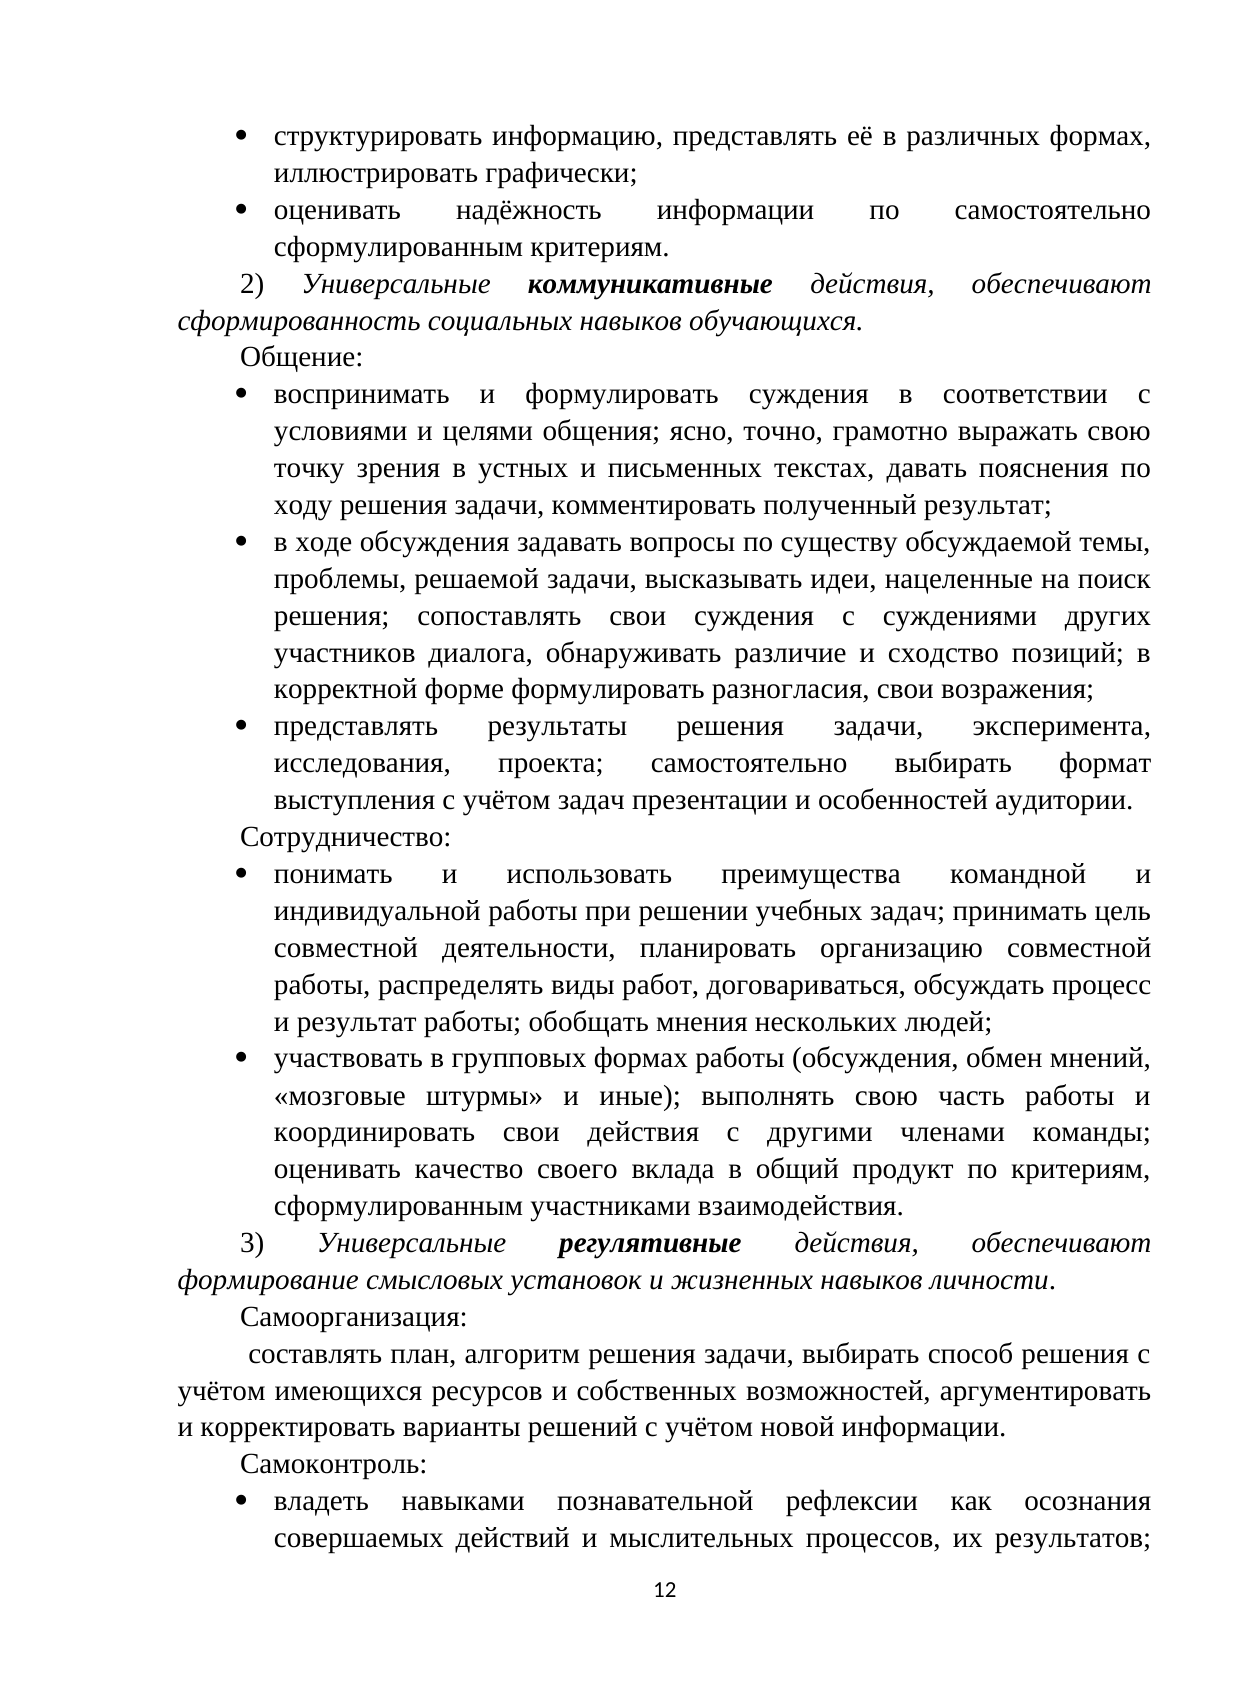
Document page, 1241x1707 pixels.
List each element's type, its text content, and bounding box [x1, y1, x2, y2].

text 3) Универсальные регулятивные действия, обеспечивают формирование смысловых установок и жизненных навыков личности. [177, 1225, 1152, 1296]
list понимать и использовать преимущества командной и индивидуальной работы при решении учебных задач; принимать цель совместной деятельности, планировать организацию совместной работы, распределять виды работ, договариваться, обсуждать процесс и результат работы; обобщать мнения нескольких людей; [236, 856, 1152, 1037]
list структурировать информацию, представлять её в различных формах, иллюстрировать графически; [236, 118, 1152, 189]
text составлять план, алгоритм решения задачи, выбирать способ решения с учётом имеющихся ресурсов и собственных возможностей, аргументировать и корректировать варианты решений с учётом новой информации. [177, 1336, 1152, 1443]
list участвовать в групповых формах работы (обсуждения, обмен мнений, «мозговые штурмы» и иные); выполнять свою часть работы и координировать свои действия с другими членами команды; оценивать качество своего вклада в общий продукт по критериям, сформулированным участниками взаимодействия. [236, 1041, 1152, 1222]
text Сотрудничество: [177, 819, 1152, 853]
text Самоорганизация: [177, 1299, 1152, 1332]
list в ходе обсуждения задавать вопросы по существу обсуждаемой темы, проблемы, решаемой задачи, высказывать идеи, нацеленные на поиск решения; сопоставлять свои суждения с суждениями других участников диалога, обнаруживать различие и сходство позиций; в корректной форме формулировать разногласия, свои возражения; [236, 524, 1152, 705]
list представлять результаты решения задачи, эксперимента, исследования, проекта; самостоятельно выбирать формат выступления с учётом задач презентации и особенностей аудитории. [236, 708, 1152, 816]
text Общение: [177, 339, 1152, 373]
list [236, 1483, 1152, 1554]
text 2) Универсальные коммуникативные действия, обеспечивают сформированность социальных навыков обучающихся. [177, 266, 1152, 336]
list оценивать надёжность информации по самостоятельно сформулированным критериям. [236, 192, 1152, 262]
text Самоконтроль: [177, 1446, 1152, 1480]
list воспринимать и формулировать суждения в соответствии с условиями и целями общения; ясно, точно, грамотно выражать свою точку зрения в устных и письменных текстах, давать пояснения по ходу решения задачи, комментировать полученный результат; [236, 376, 1152, 521]
